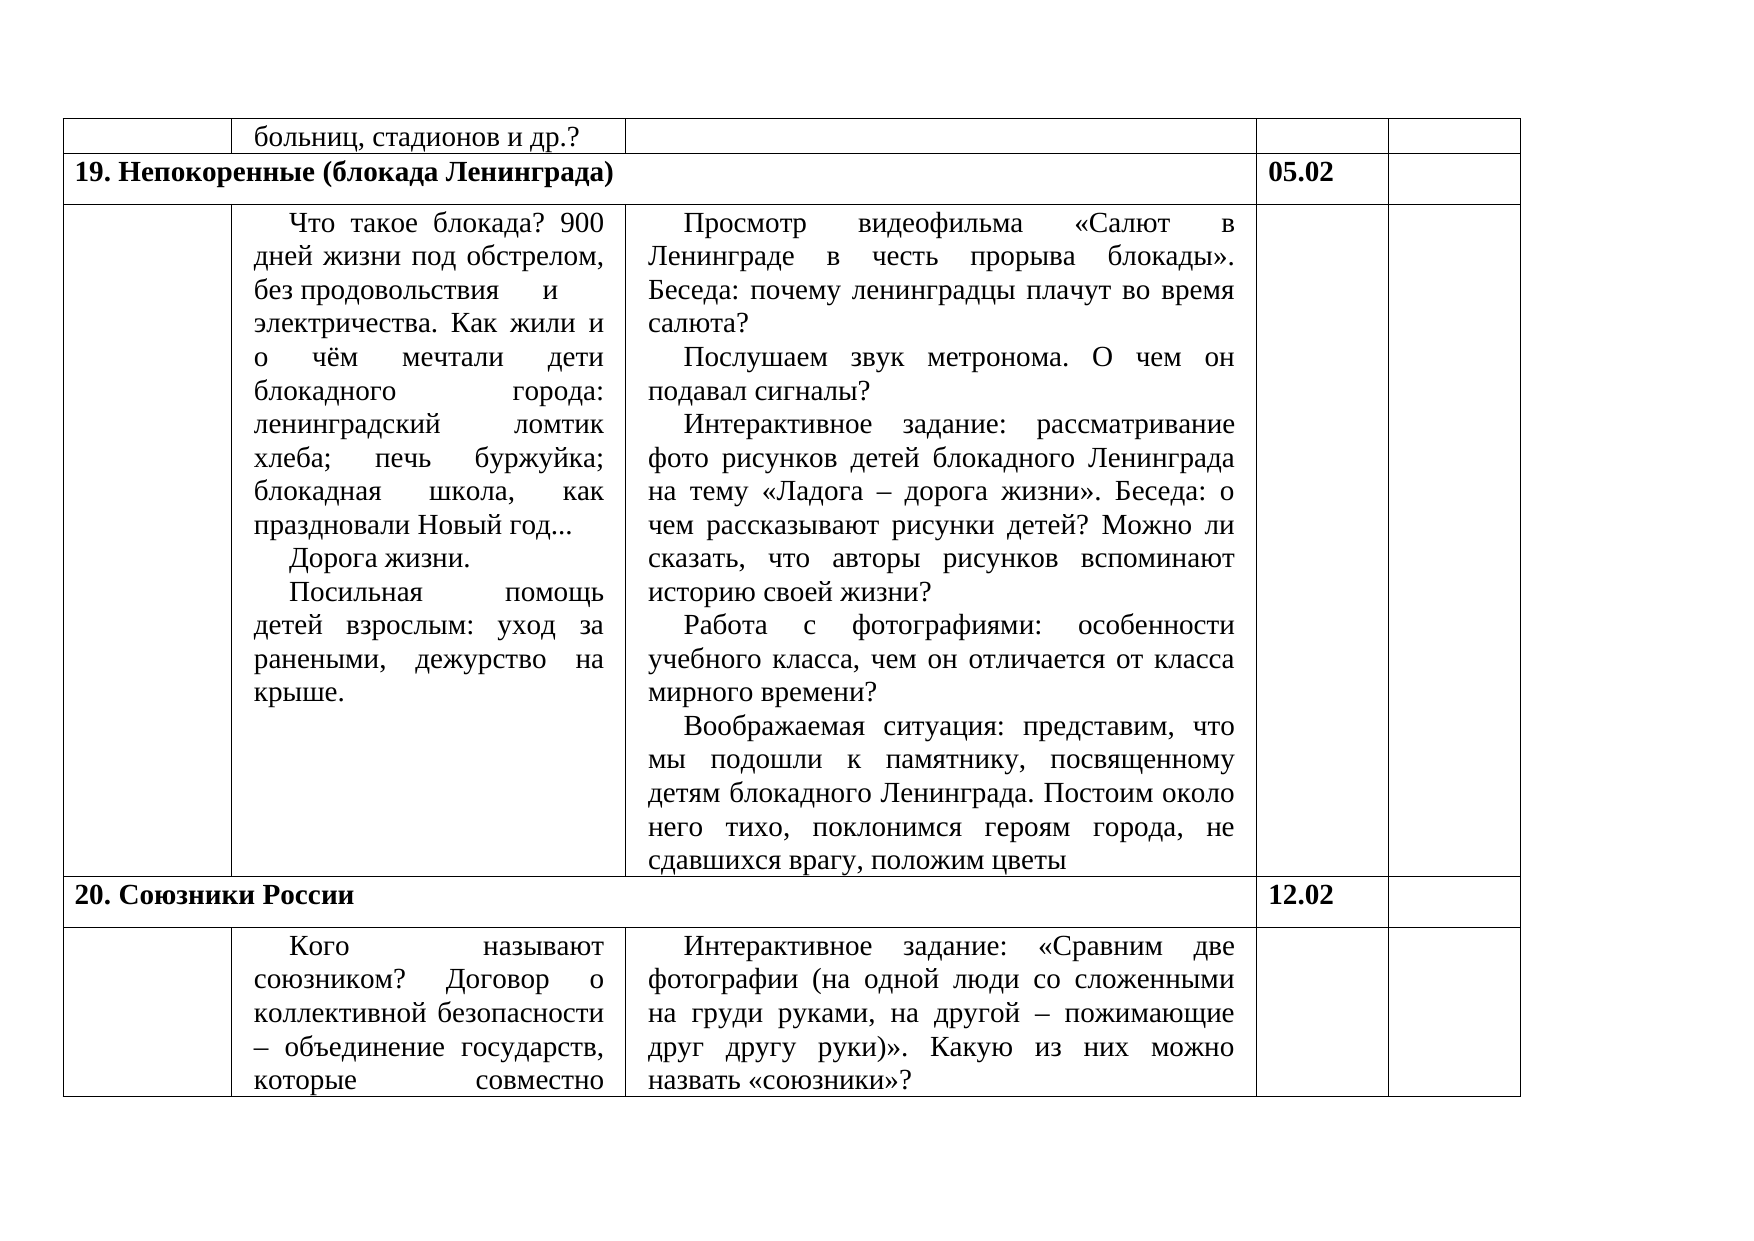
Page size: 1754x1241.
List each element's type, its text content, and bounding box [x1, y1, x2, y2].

table_cell Просмотр видеофильма «Салют в Ленинграде в честь прорыва блокады». Беседа: почему ленинградцы плачут во время салюта? Послушаем звук метронома. О чем он подавал сигналы? Интерактивное задание: рассматривание фото рисунков детей блокадного Ленинграда на тему «Ладога – дорога жизни». Беседа: о чем рассказывают рисунки детей? Можно ли сказать, что авторы рисунков вспоминают историю своей жизни? Работа с фотографиями: особенности учебного класса, чем он отличается от класса мирного времени? Воображаемая ситуация: представим, что мы подошли к памятнику, посвященному детям блокадного Ленинграда. Постоим около него тихо, поклонимся героям города, не сдавшихся врагу, положим цветы [626, 205, 1256, 876]
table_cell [626, 119, 1256, 153]
table_cell [1389, 877, 1520, 927]
table_cell 19. Непокоренные (блокада Ленинграда) [64, 154, 1256, 204]
table_cell [64, 119, 231, 153]
table_cell [64, 205, 231, 876]
table_cell [1389, 928, 1520, 1096]
table_cell Что такое блокада? 900 дней жизни под обстрелом, без продовольствия и электричества. Как жили и о чём мечтали дети блокадного города: ленинградский ломтик хлеба; печь буржуйка; блокадная школа, как праздновали Новый год... Дорога жизни. Посильная помощь детей взрослым: уход за ранеными, дежурство на крыше. [232, 205, 625, 876]
table_cell [1389, 154, 1520, 204]
table_cell 05.02 [1257, 154, 1388, 204]
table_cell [232, 119, 625, 153]
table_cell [232, 928, 625, 1096]
table_cell [64, 928, 231, 1096]
table_cell [1389, 205, 1520, 876]
table_cell [1389, 119, 1520, 153]
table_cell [626, 928, 1256, 1096]
table_cell [1257, 119, 1388, 153]
table_cell 20. Союзники России [64, 877, 1256, 927]
table_cell [1257, 205, 1388, 876]
table_cell [1257, 928, 1388, 1096]
table_cell 12.02 [1257, 877, 1388, 927]
